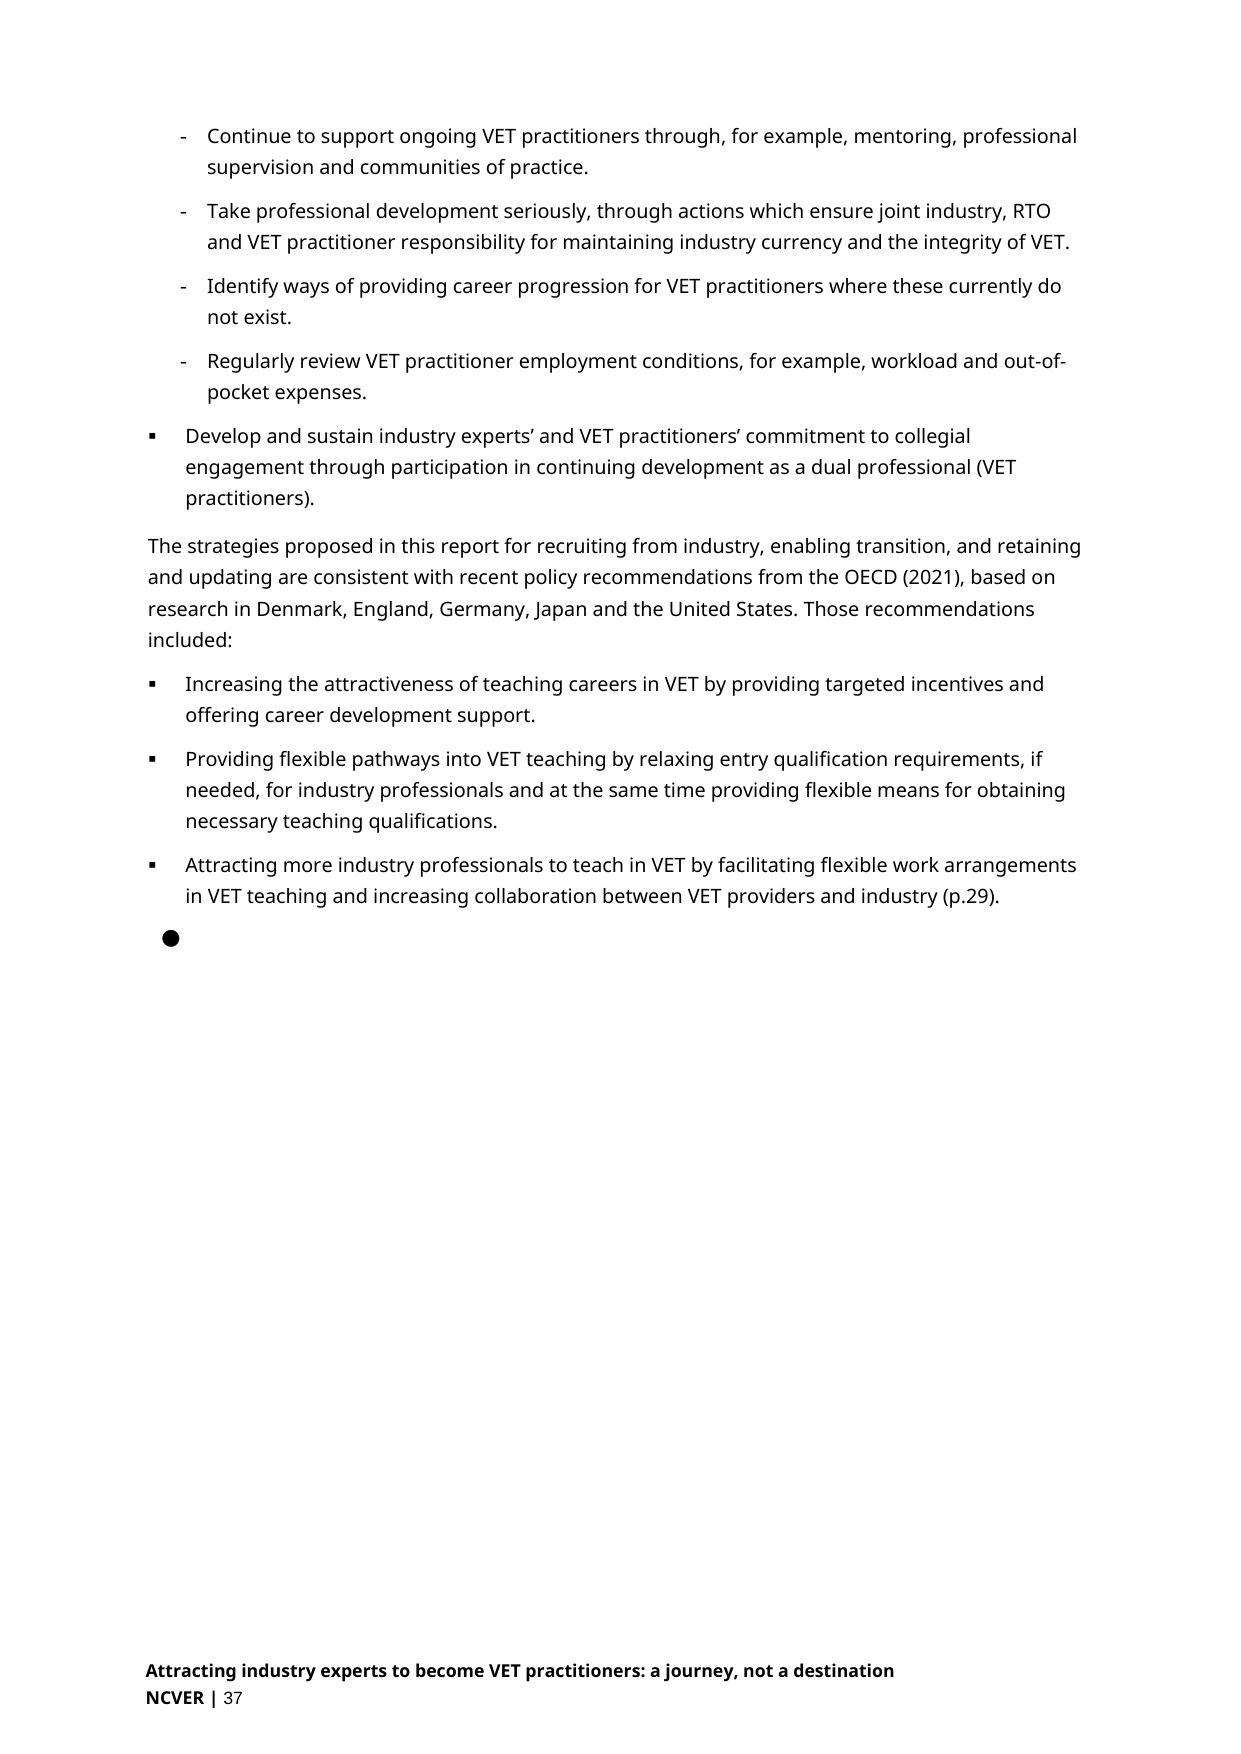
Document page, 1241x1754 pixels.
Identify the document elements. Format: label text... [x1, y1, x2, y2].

text Providing flexible pathways into VET teaching by relaxing entry qualification requirements, if needed, for industry professionals and at the same time providing flexible means for obtaining necessary teaching qualifications. [148, 741, 1092, 835]
text Identify ways of providing career progression for VET practitioners where these currently do not exist. [177, 268, 1092, 331]
text Regularly review VET practitioner employment conditions, for example, workload and out-of-pocket expenses. [177, 343, 1092, 406]
text Develop and sustain industry experts’ and VET practitioners’ commitment to collegial engagement through participation in continuing development as a dual professional (VET practitioners). [148, 418, 1092, 512]
text Increasing the attractiveness of teaching careers in VET by providing targeted incentives and offering career development support. [148, 666, 1092, 728]
text Continue to support ongoing VET practitioners through, for example, mentoring, professional supervision and communities of practice. [177, 118, 1092, 181]
text Take professional development seriously, through actions which ensure joint industry, RTO and VET practitioner responsibility for maintaining industry currency and the integrity of VET. [177, 193, 1092, 256]
text The strategies proposed in this report for recruiting from industry, enabling transition, and retaining and updating are consistent with recent policy recommendations from the OECD (2021), based on research in Denmark, England, Germany, Japan and the United States. Those recommendations included: [148, 528, 1092, 653]
text Attracting more industry professionals to teach in VET by facilitating flexible work arrangements in VET teaching and increasing collaboration between VET providers and industry (p.29). [148, 847, 1092, 910]
